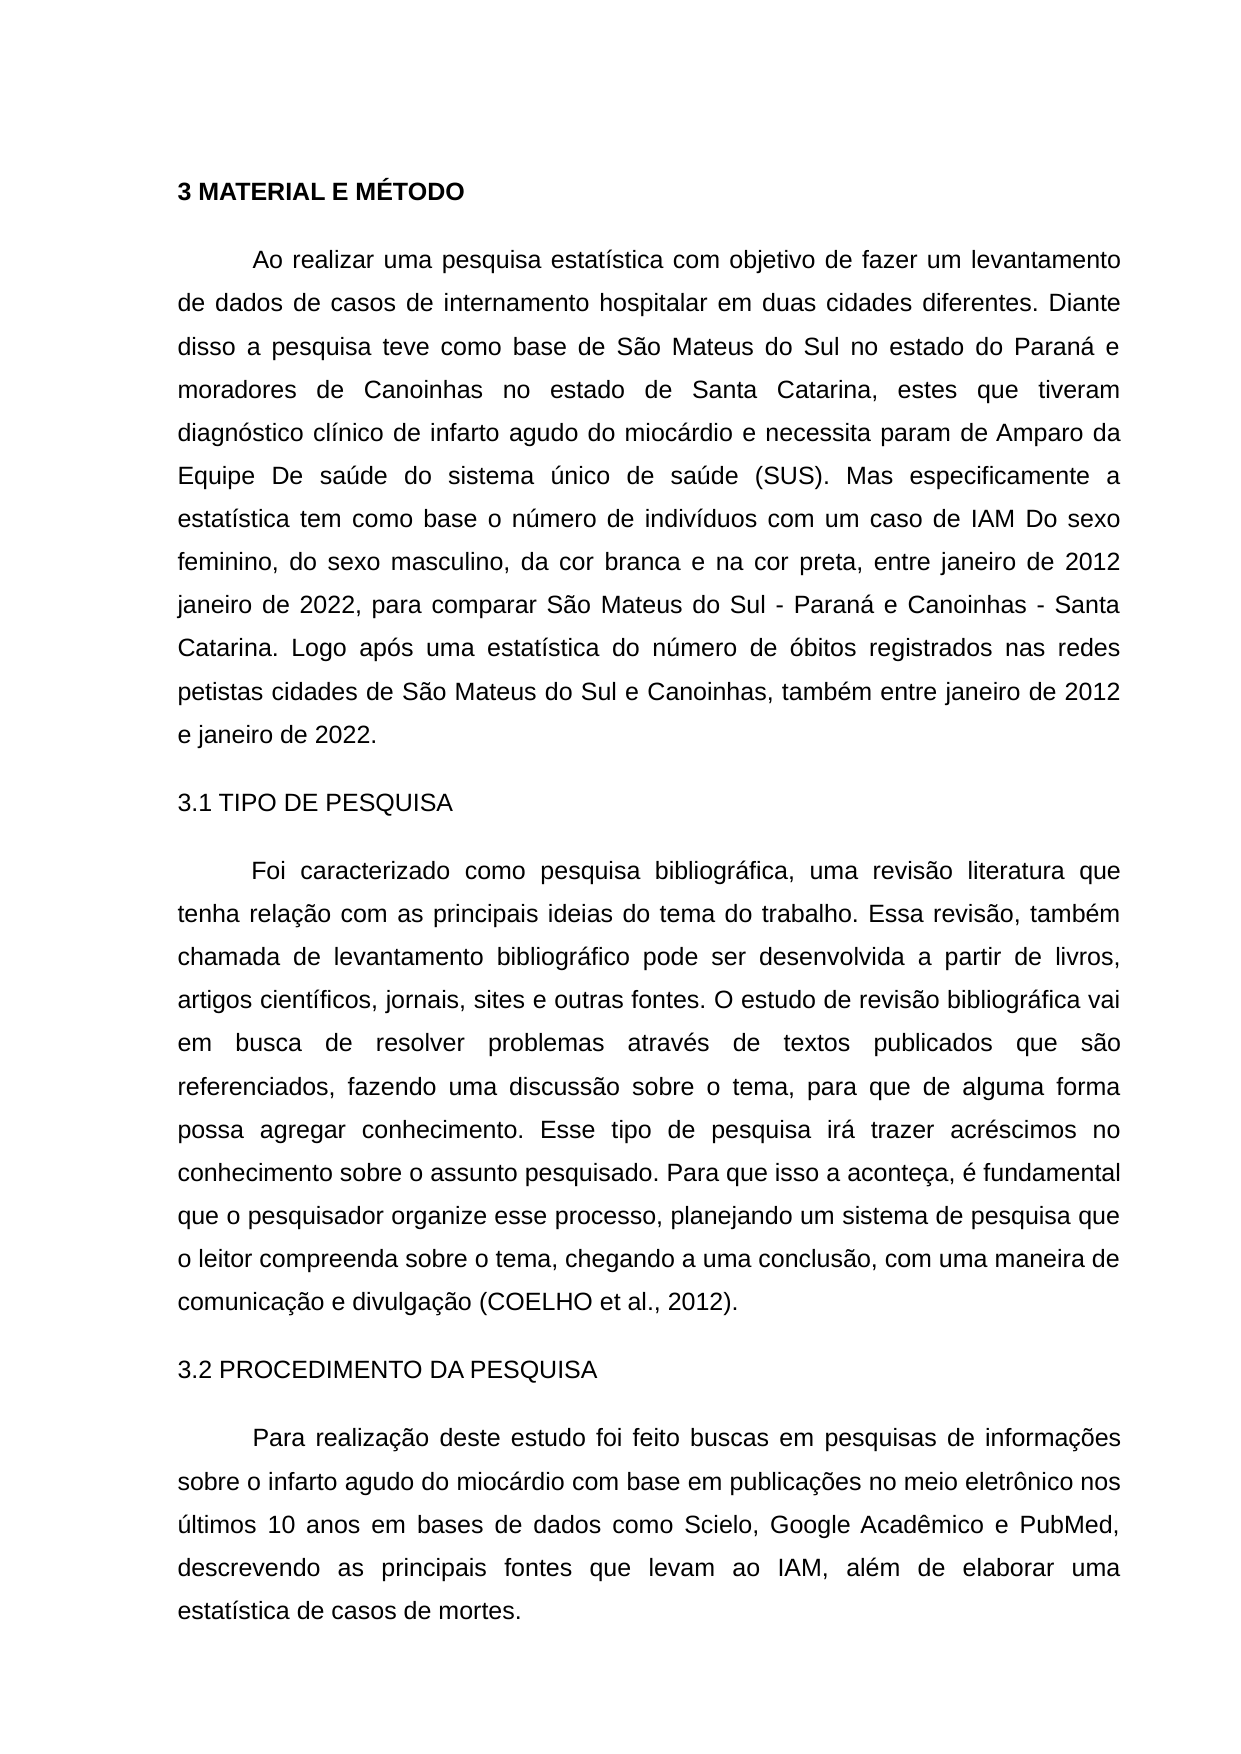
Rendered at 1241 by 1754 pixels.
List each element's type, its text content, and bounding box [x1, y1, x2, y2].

subtitle 3.1 TIPO DE PESQUISA [177, 788, 1122, 817]
text Foi caracterizado como pesquisa bibliográfica, uma revisão literatura que tenha relação com as principais ideias do tema do trabalho. Essa revisão, também chamada de levantamento bibliográfico pode ser desenvolvida a partir de livros, artigos científicos, jornais, sites e outras fontes. O estudo de revisão bibliográfica vai em busca de resolver problemas através de textos publicados que são referenciados, fazendo uma discussão sobre o tema, para que de alguma forma possa agregar conhecimento. Esse tipo de pesquisa irá trazer acréscimos no conhecimento sobre o assunto pesquisado. Para que isso a aconteça, é fundamental que o pesquisador organize esse processo, planejando um sistema de pesquisa que o leitor compreenda sobre o tema, chegando a uma conclusão, com uma maneira de comunicação e divulgação (COELHO et al., 2012). [177, 856, 1122, 1316]
subtitle 3 MATERIAL E MÉTODO [177, 177, 1122, 206]
subtitle 3.2 PROCEDIMENTO DA PESQUISA [177, 1355, 1122, 1384]
text Para realização deste estudo foi feito buscas em pesquisas de informações sobre o infarto agudo do miocárdio com base em publicações no meio eletrônico nos últimos 10 anos em bases de dados como Scielo, Google Acadêmico e PubMed, descrevendo as principais fontes que levam ao IAM, além de elaborar uma estatística de casos de mortes. [177, 1423, 1122, 1625]
text Ao realizar uma pesquisa estatística com objetivo de fazer um levantamento de dados de casos de internamento hospitalar em duas cidades diferentes. Diante disso a pesquisa teve como base de São Mateus do Sul no estado do Paraná e moradores de Canoinhas no estado de Santa Catarina, estes que tiveram diagnóstico clínico de infarto agudo do miocárdio e necessita param de Amparo da Equipe De saúde do sistema único de saúde (SUS). Mas especificamente a estatística tem como base o número de indivíduos com um caso de IAM Do sexo feminino, do sexo masculino, da cor branca e na cor preta, entre janeiro de 2012 janeiro de 2022, para comparar São Mateus do Sul - Paraná e Canoinhas - Santa Catarina. Logo após uma estatística do número de óbitos registrados nas redes petistas cidades de São Mateus do Sul e Canoinhas, também entre janeiro de 2012 e janeiro de 2022. [177, 245, 1122, 748]
